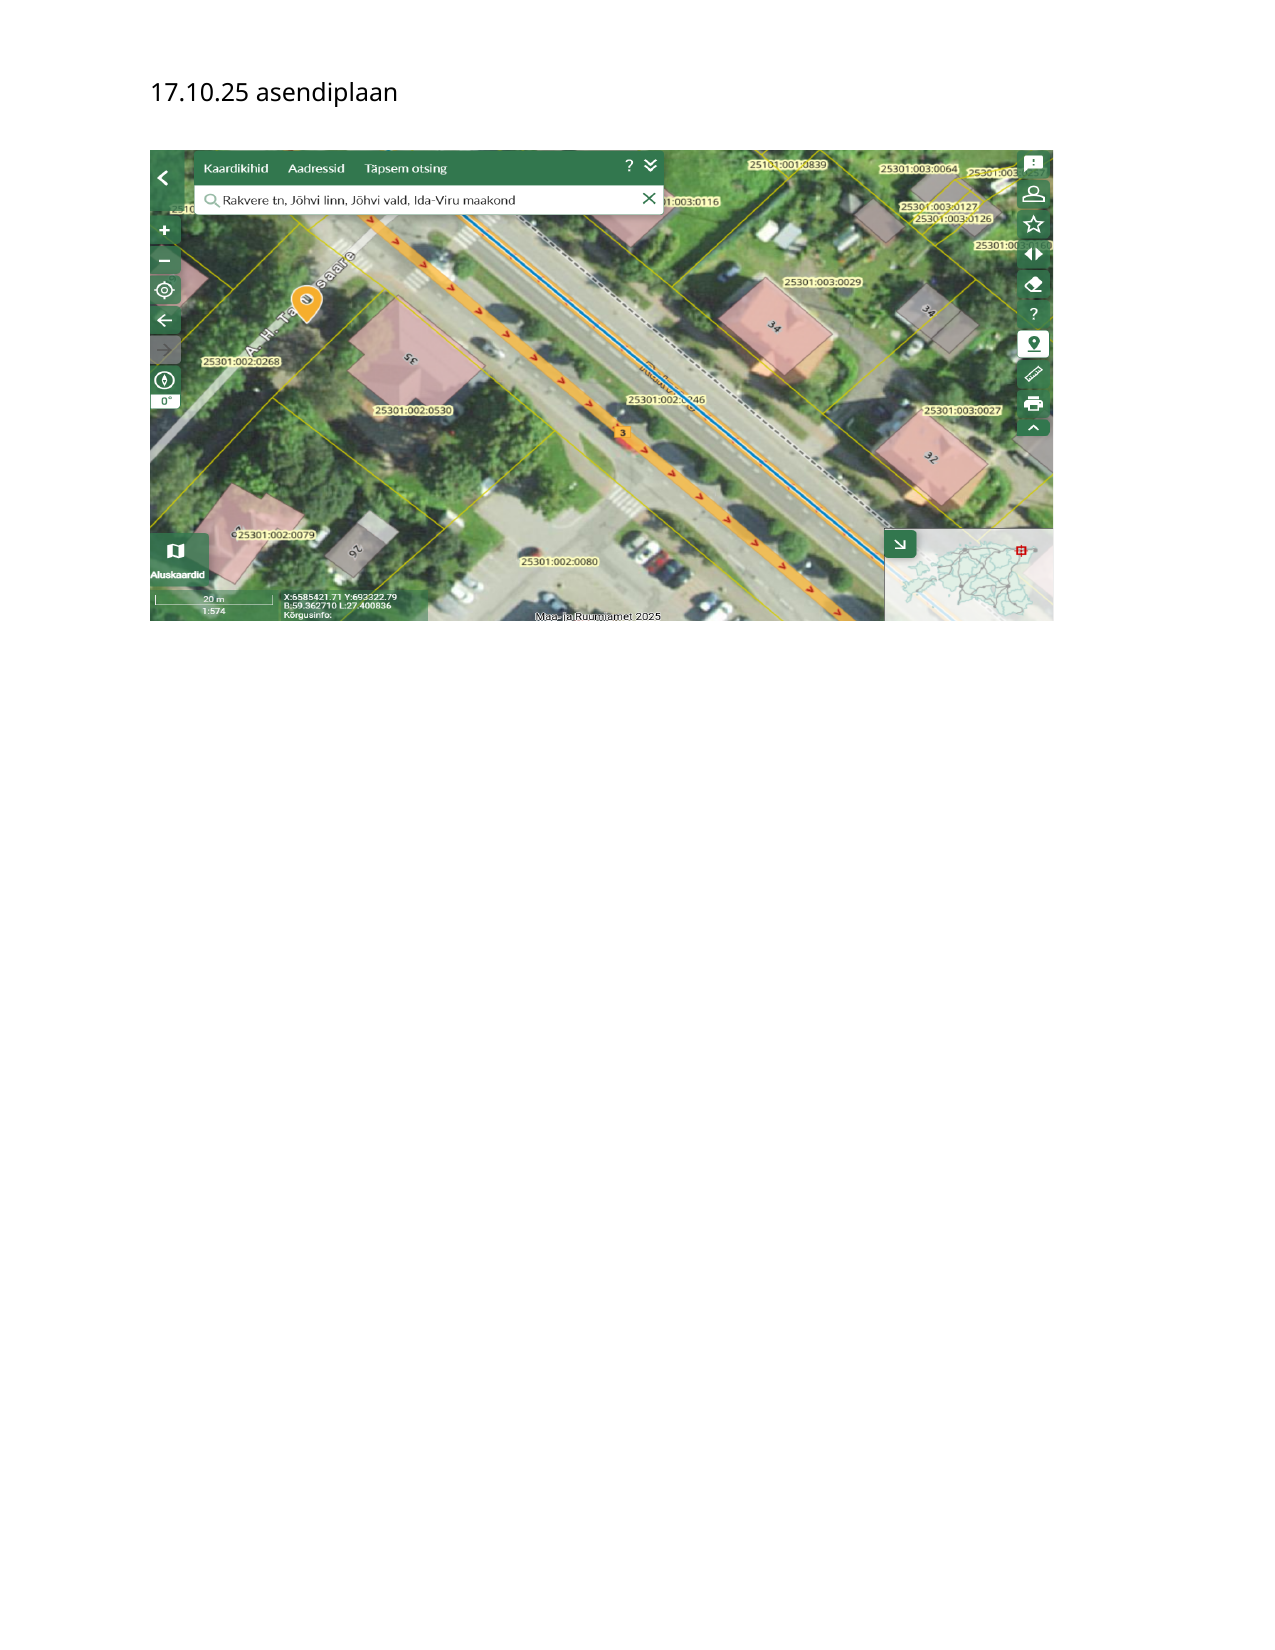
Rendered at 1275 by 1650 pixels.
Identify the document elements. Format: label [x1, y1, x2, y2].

picture [150, 150, 1054, 621]
